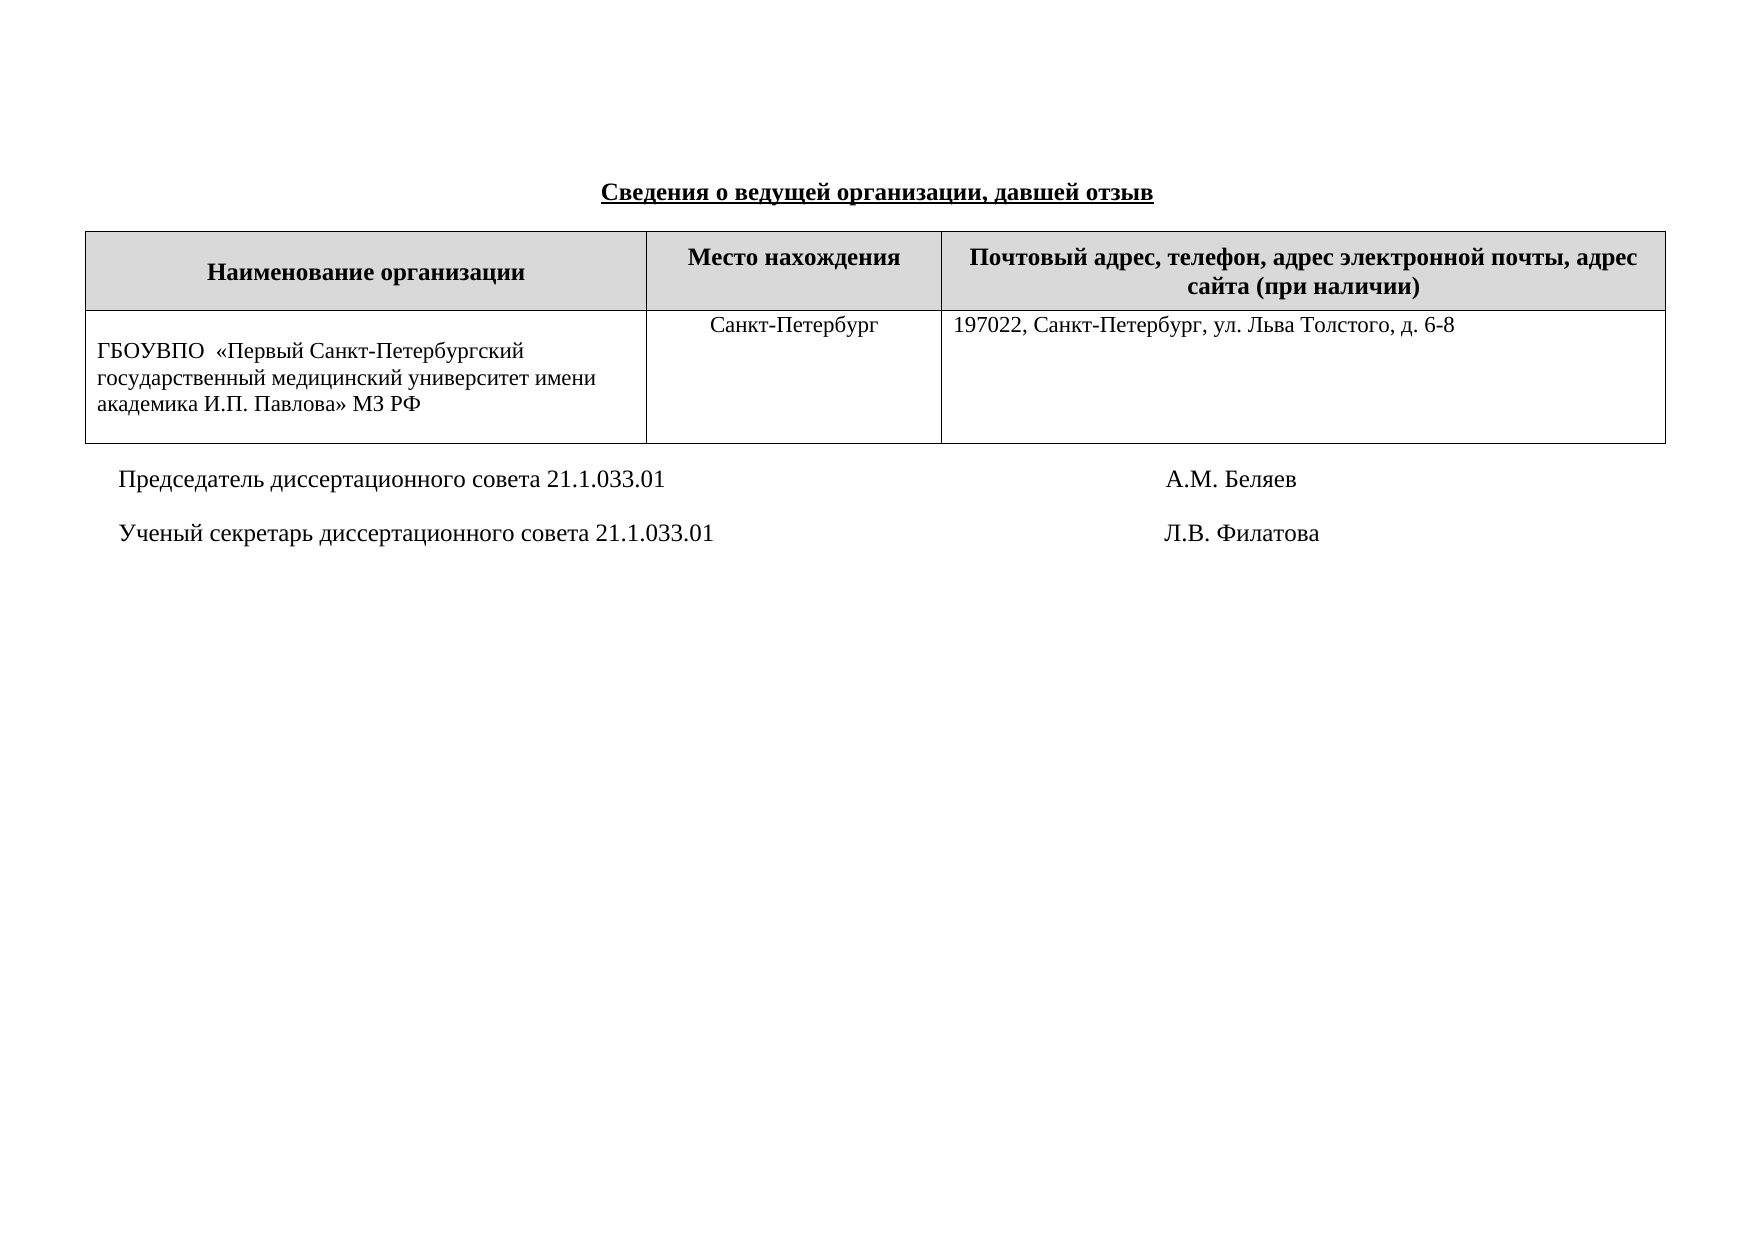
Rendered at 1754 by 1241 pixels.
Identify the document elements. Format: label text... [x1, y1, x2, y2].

table_header Почтовый адрес, телефон, адрес электронной почты, адрес сайта (при наличии) [942, 232, 1665, 310]
table_cell 197022, Санкт-Петербург, ул. Льва Толстого, д. 6-8 [942, 311, 1665, 443]
table_cell Санкт-Петербург [647, 311, 941, 443]
text Ученый секретарь диссертационного совета 21.1.033.01 Л.В. Филатова [118, 518, 1636, 547]
table_header Наименование организации [86, 232, 646, 310]
table_header Место нахождения [647, 232, 941, 310]
table_cell ГБОУВПО «Первый Санкт-Петербургский государственный медицинский университет имени академика И.П. Павлова» МЗ РФ [86, 311, 646, 443]
text Председатель диссертационного совета 21.1.033.01 А.М. Беляев [118, 464, 1636, 493]
text Сведения о ведущей организации, давшей отзыв [118, 177, 1636, 206]
